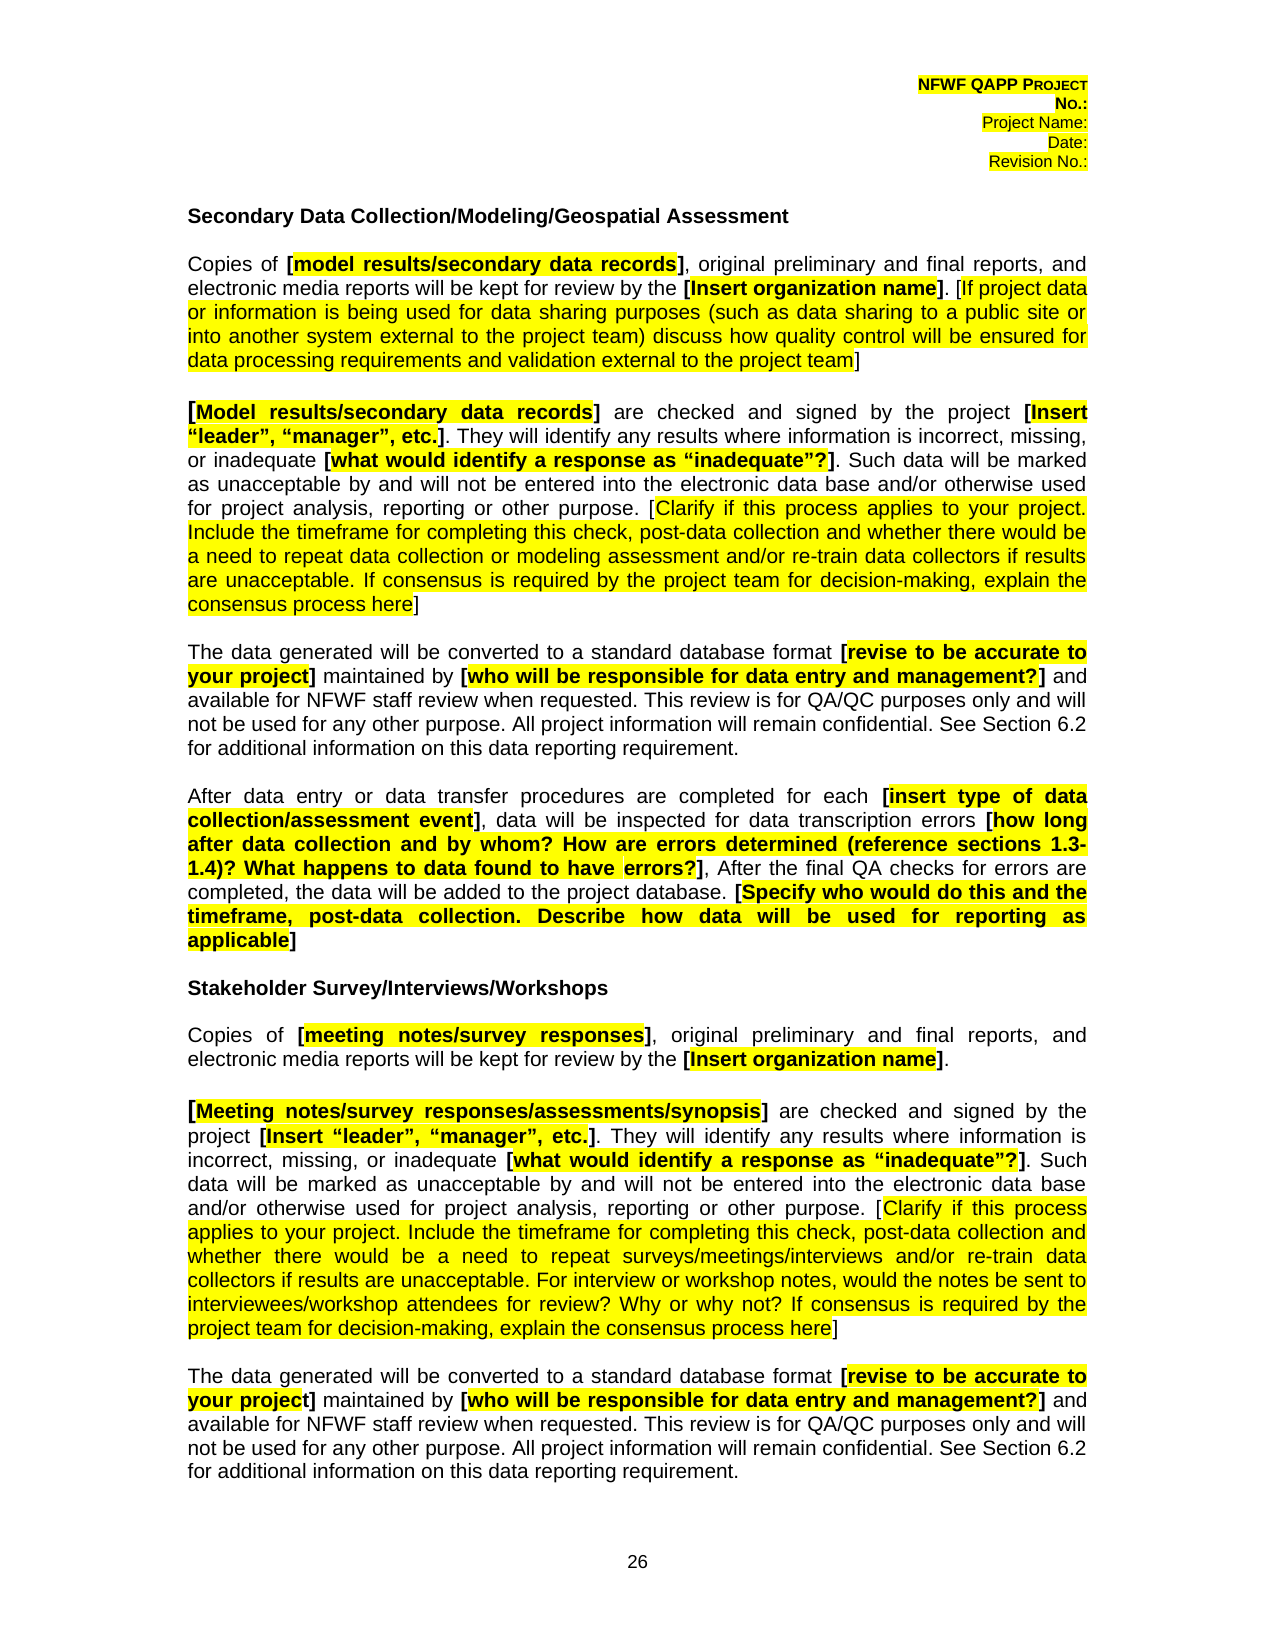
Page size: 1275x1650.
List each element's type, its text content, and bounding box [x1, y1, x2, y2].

text After data entry or data transfer procedures are completed for each [insert type of data collection/assessment event], data will be inspected for data transcription errors [how long after data collection and by whom? How are errors determined (reference sections 1.3-1.4)? What happens to data found to have errors?], After the final QA checks for errors are completed, the data will be added to the project database. [Specify who would do this and the timeframe, post-data collection. Describe how data will be used for reporting as applicable] [187, 914, 1087, 951]
text [Meeting notes/survey responses/assessments/synopsis] are checked and signed by the project [Insert “leader”, “manager”, etc.]. They will identify any results where information is incorrect, missing, or inadequate [what would identify a response as “inadequate”?]. Such data will be marked as unacceptable by and will not be entered into the electronic data base and/or otherwise used for project analysis, reporting or other purpose. [Clarify if this process applies to your project. Include the timeframe for completing this check, post-data collection and whether there would be a need to repeat surveys/meetings/interviews and/or re-train data collectors if results are unacceptable. For interview or workshop notes, would the notes be sent to interviewees/workshop attendees for review? Why or why not? If consensus is required by the project team for decision-making, explain the consensus process here] [187, 1095, 1087, 1252]
text Copies of [meeting notes/survey responses], original preliminary and final reports, and electronic media reports will be kept for review by the [Insert organization name]. [187, 1023, 1087, 1071]
text After data entry or data transfer procedures are completed for each [insert type of data collection/assessment event], data will be inspected for data transcription errors [how long after data collection and by whom? How are errors determined (reference sections 1.3-1.4)? What happens to data found to have errors?], After the final QA checks for errors are completed, the data will be added to the project database. [Specify who would do this and the timeframe, post-data collection. Describe how data will be used for reporting as applicable] [187, 784, 1087, 912]
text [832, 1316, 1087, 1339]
text Stakeholder Survey/Interviews/Workshops [187, 975, 1087, 999]
text The data generated will be converted to a standard database format [revise to be accurate to your project] maintained by [who will be responsible for data entry and management?] and available for NFWF staff review when requested. This review is for QA/QC purposes only and will not be used for any other purpose. All project information will remain confidential. See Section 6.2 for additional information on this data reporting requirement. [187, 1363, 1087, 1483]
text The data generated will be converted to a standard database format [revise to be accurate to your project] maintained by [who will be responsible for data entry and management?] and available for NFWF staff review when requested. This review is for QA/QC purposes only and will not be used for any other purpose. All project information will remain confidential. See Section 6.2 for additional information on this data reporting requirement. [187, 640, 1087, 760]
text [Model results/secondary data records] are checked and signed by the project [Insert “leader”, “manager”, etc.]. They will identify any results where information is incorrect, missing, or inadequate [what would identify a response as “inadequate”?]. Such data will be marked as unacceptable by and will not be entered into the electronic data base and/or otherwise used for project analysis, reporting or other purpose. [Clarify if this process applies to your project. Include the timeframe for completing this check, post-data collection and whether there would be a need to repeat data collection or modeling assessment and/or re-train data collectors if results are unacceptable. If consensus is required by the project team for decision-making, explain the consensus process here] [187, 396, 1087, 616]
text Copies of [model results/secondary data records], original preliminary and final reports, and electronic media reports will be kept for review by the [Insert organization name]. [If project data or information is being used for data sharing purposes (such as data sharing to a public site or into another system external to the project team) discuss how quality control will be ensured for data processing requirements and validation external to the project team] [187, 252, 1087, 372]
text Secondary Data Collection/Modeling/Geospatial Assessment [187, 204, 1087, 228]
